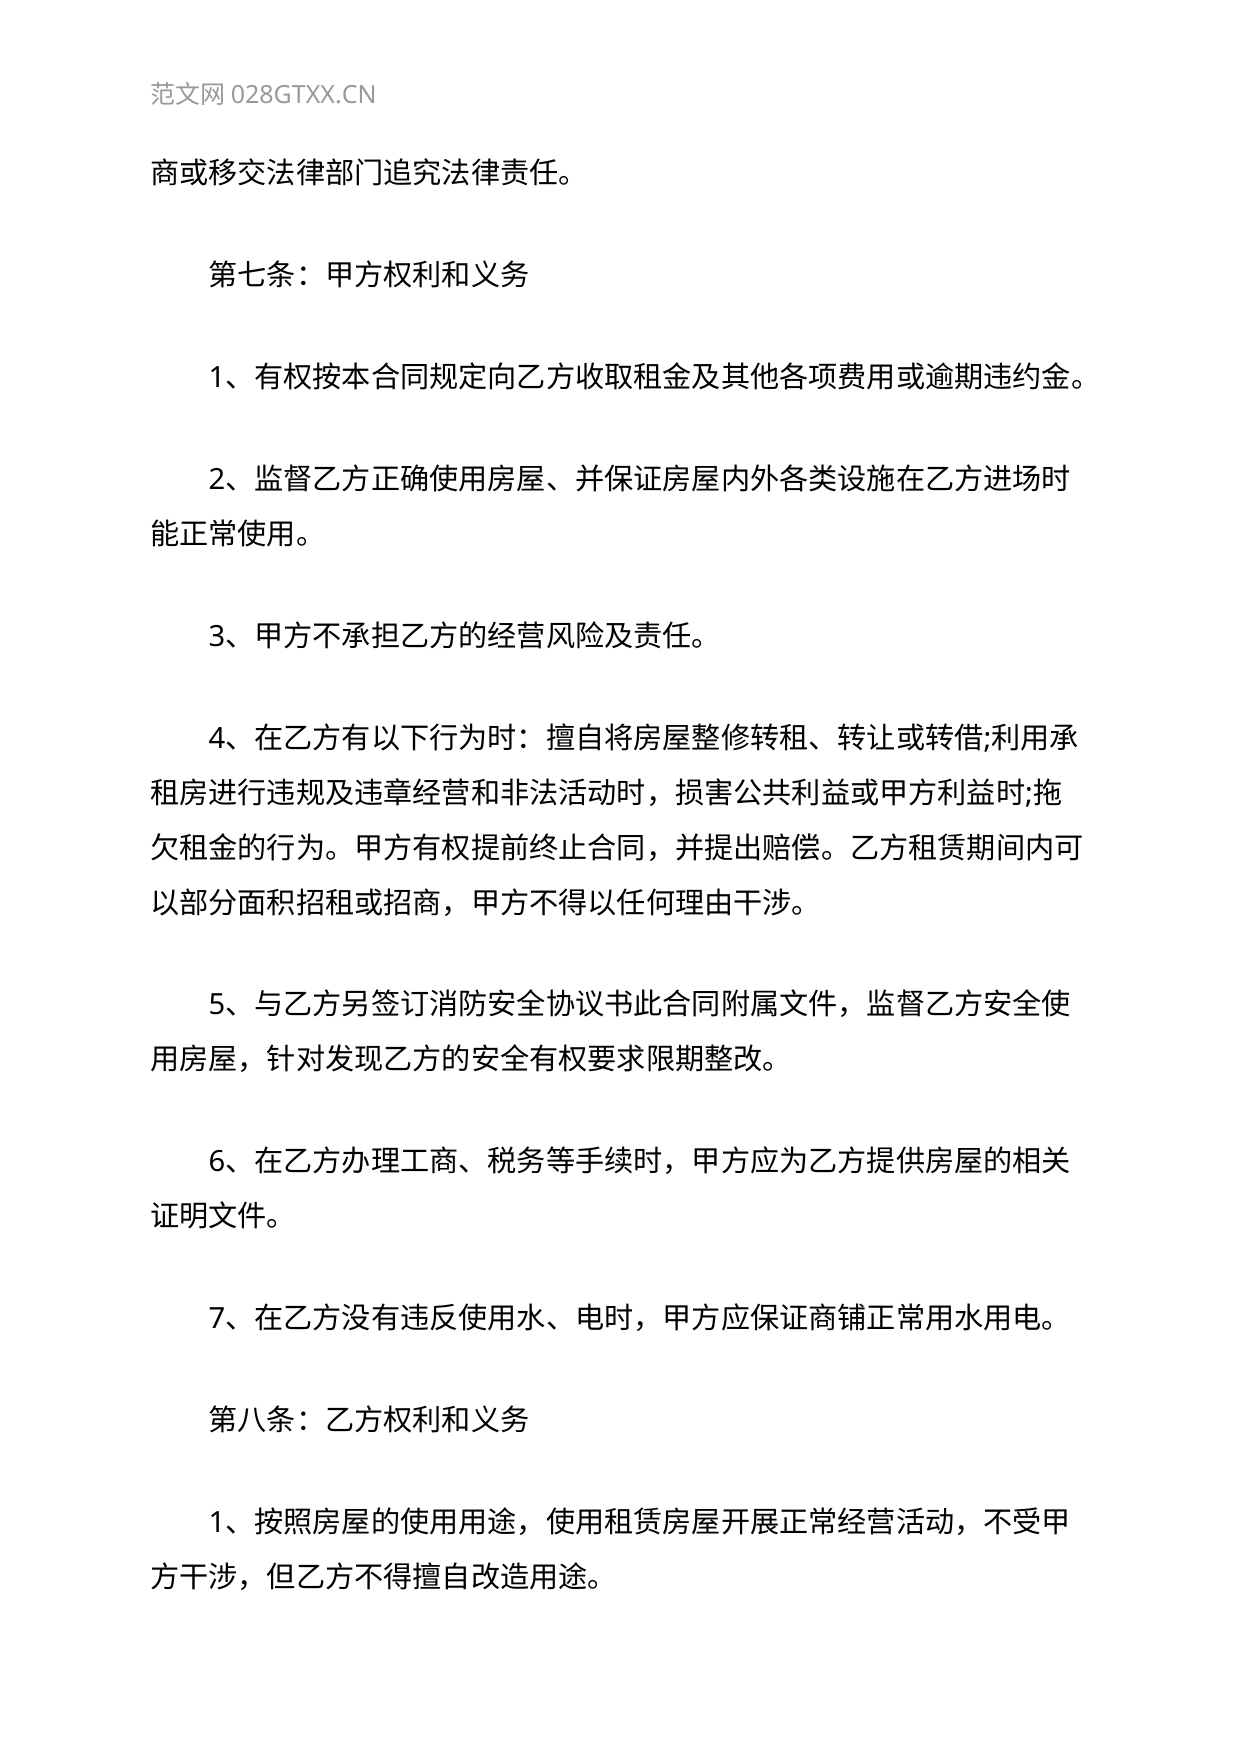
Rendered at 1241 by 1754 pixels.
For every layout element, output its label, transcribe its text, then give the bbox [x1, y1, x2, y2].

text 3、甲方不承担乙方的经营风险及责任。 [150, 612, 1090, 655]
text 1、按照房屋的使用用途，使用租赁房屋开展正常经营活动，不受甲方干涉，但乙方不得擅自改造用途。 [150, 1498, 1090, 1596]
text 2、监督乙方正确使用房屋、并保证房屋内外各类设施在乙方进场时能正常使用。 [150, 456, 1090, 553]
text 7、在乙方没有违反使用水、电时，甲方应保证商铺正常用水用电。 [150, 1294, 1090, 1337]
text 第八条：乙方权利和义务 [150, 1396, 1090, 1439]
text 5、与乙方另签订消防安全协议书此合同附属文件，监督乙方安全使用房屋，针对发现乙方的安全有权要求限期整改。 [150, 981, 1090, 1078]
text 1、有权按本合同规定向乙方收取租金及其他各项费用或逾期违约金。 [150, 353, 1090, 396]
text 4、在乙方有以下行为时：擅自将房屋整修转租、转让或转借;利用承租房进行违规及违章经营和非法活动时，损害公共利益或甲方利益时;拖欠租金的行为。甲方有权提前终止合同，并提出赔偿。乙方租赁期间内可以部分面积招租或招商，甲方不得以任何理由干涉。 [150, 714, 1090, 921]
text 第七条：甲方权利和义务 [150, 252, 1090, 294]
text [150, 150, 1090, 192]
text 6、在乙方办理工商、税务等手续时，甲方应为乙方提供房屋的相关证明文件。 [150, 1138, 1090, 1235]
